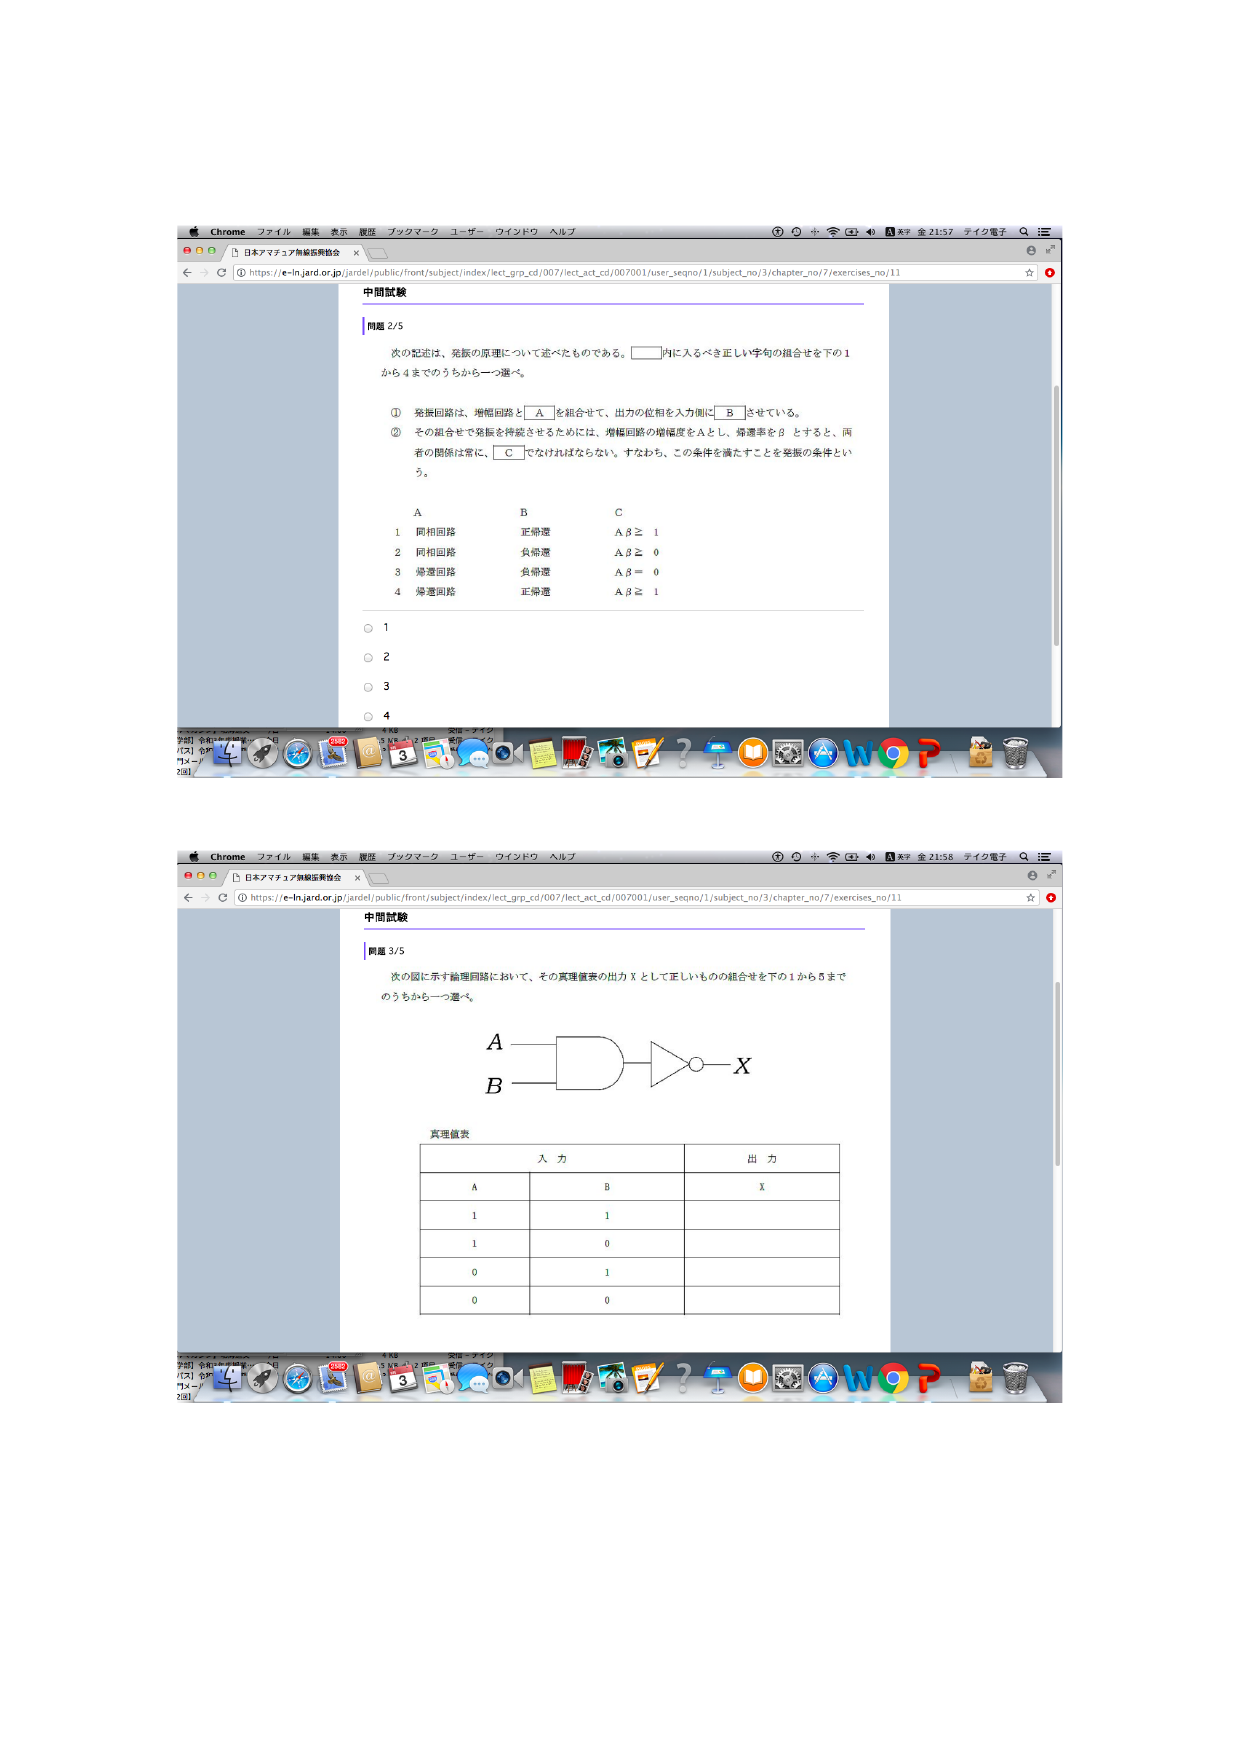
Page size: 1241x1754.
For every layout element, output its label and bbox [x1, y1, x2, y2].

picture [177, 850, 1063, 1403]
picture [177, 225, 1063, 778]
